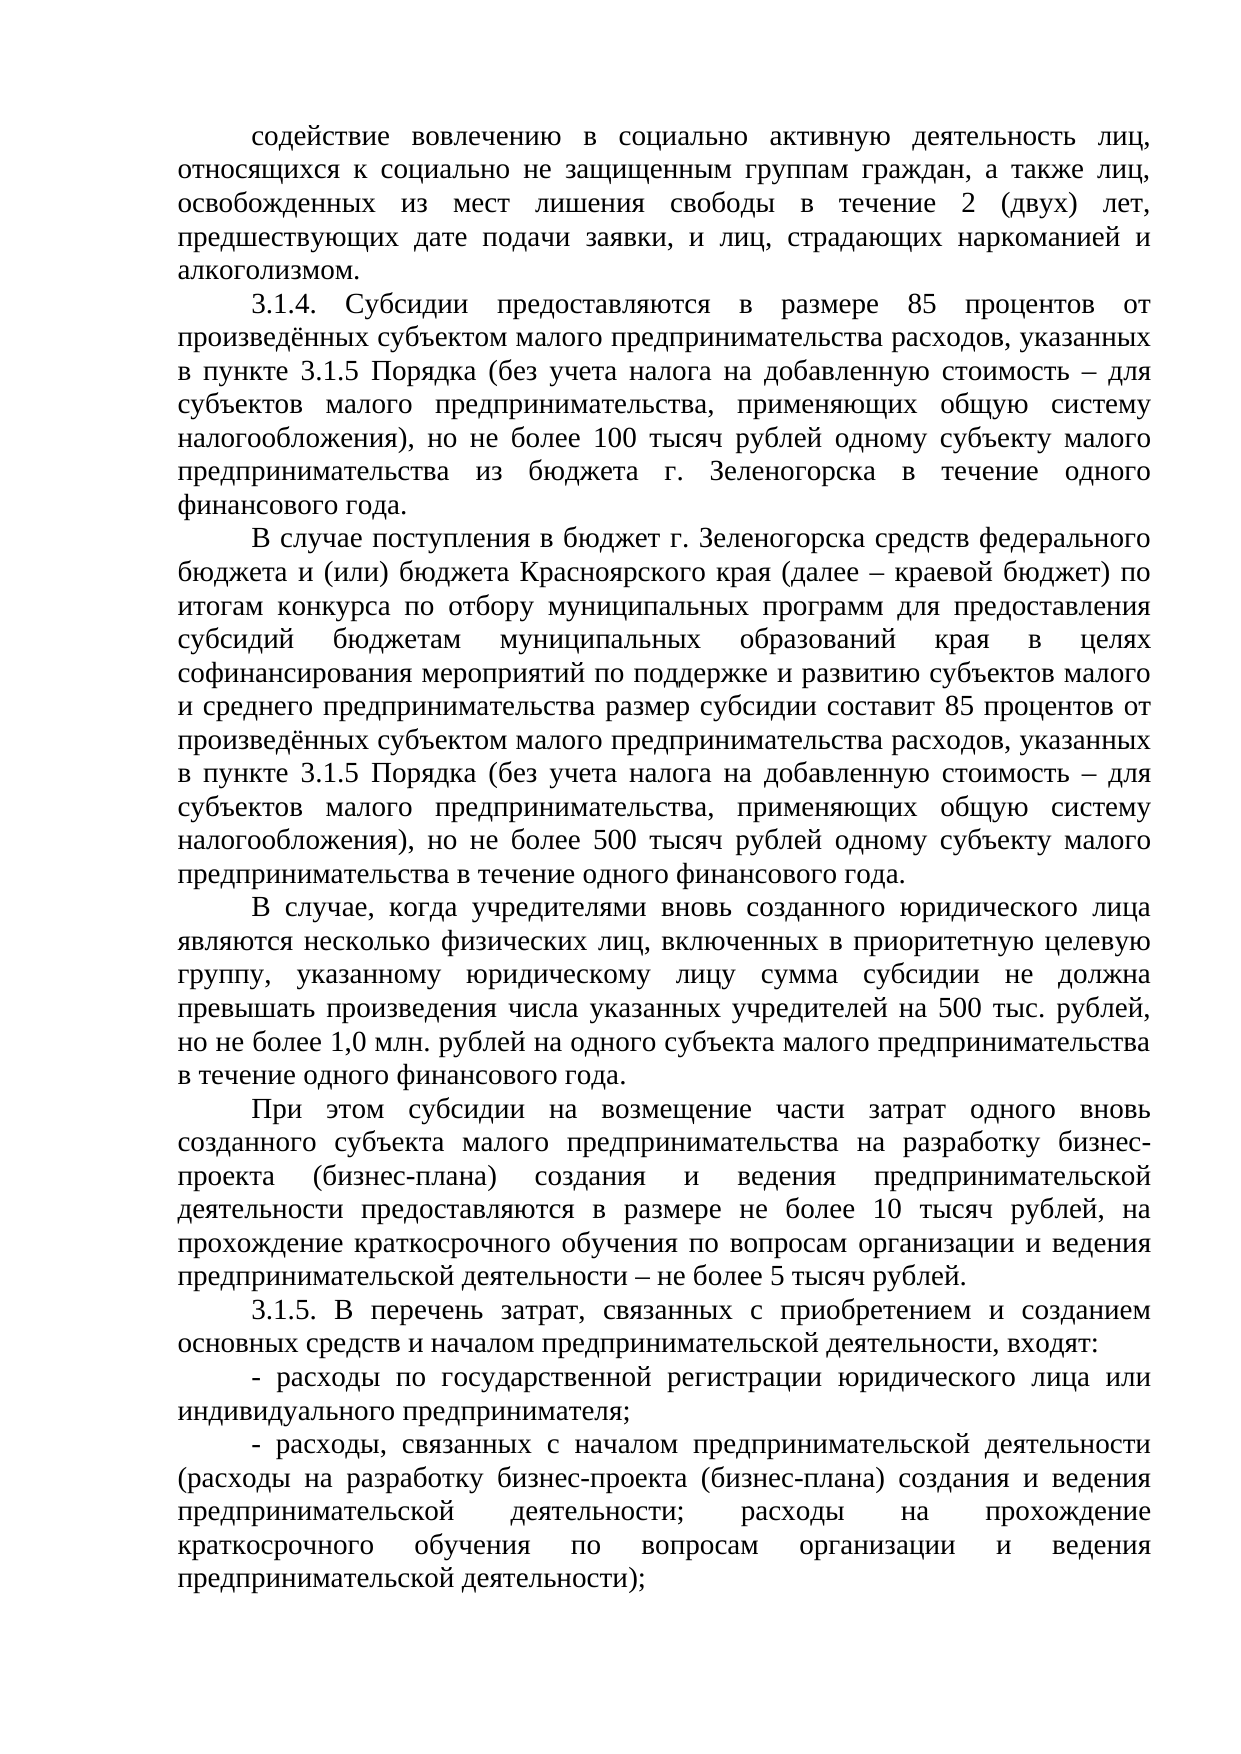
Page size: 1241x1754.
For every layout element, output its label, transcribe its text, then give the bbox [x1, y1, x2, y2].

text В случае, когда учредителями вновь созданного юридического лица являются несколько физических лиц, включенных в приоритетную целевую группу, указанному юридическому лицу сумма субсидии не должна превышать произведения числа указанных учредителей на 500 тыс. рублей, но не более 1,0 млн. рублей на одного субъекта малого предпринимательства в течение одного финансового года. [177, 889, 1152, 1091]
text - расходы, связанных с началом предпринимательской деятельности (расходы на разработку бизнес-проекта (бизнес-плана) создания и ведения предпринимательской деятельности; расходы на прохождение краткосрочного обучения по вопросам организации и ведения предпринимательской деятельности); [177, 1426, 1152, 1594]
text При этом субсидии на возмещение части затрат одного вновь созданного субъекта малого предпринимательства на разработку бизнес-проекта (бизнес-плана) создания и ведения предпринимательской деятельности предоставляются в размере не более 10 тысяч рублей, на прохождение краткосрочного обучения по вопросам организации и ведения предпринимательской деятельности – не более 5 тысяч рублей. [177, 1091, 1152, 1292]
text В случае поступления в бюджет г. Зеленогорска средств федерального бюджета и (или) бюджета Красноярского края (далее – краевой бюджет) по итогам конкурса по отбору муниципальных программ для предоставления субсидий бюджетам муниципальных образований края в целях софинансирования мероприятий по поддержке и развитию субъектов малого и среднего предпринимательства размер субсидии составит 85 процентов от произведённых субъектом малого предпринимательства расходов, указанных в пункте 3.1.5 Порядка (без учета налога на добавленную стоимость – для субъектов малого предпринимательства, применяющих общую систему налогообложения), но не более 500 тысяч рублей одному субъекту малого предпринимательства в течение одного финансового года. [177, 521, 1152, 889]
text 3.1.4. Субсидии предоставляются в размере 85 процентов от произведённых субъектом малого предпринимательства расходов, указанных в пункте 3.1.5 Порядка (без учета налога на добавленную стоимость – для субъектов малого предпринимательства, применяющих общую систему налогообложения), но не более 100 тысяч рублей одному субъекту малого предпринимательства из бюджета г. Зеленогорска в течение одного финансового года. [177, 286, 1152, 521]
text содействие вовлечению в социально активную деятельность лиц, относящихся к социально не защищенным группам граждан, а также лиц, освобожденных из мест лишения свободы в течение 2 (двух) лет, предшествующих дате подачи заявки, и лиц, страдающих наркоманией и алкоголизмом. [177, 118, 1152, 286]
text 3.1.5. В перечень затрат, связанных с приобретением и созданием основных средств и началом предпринимательской деятельности, входят: [177, 1292, 1152, 1359]
text - расходы по государственной регистрации юридического лица или индивидуального предпринимателя; [177, 1359, 1152, 1426]
